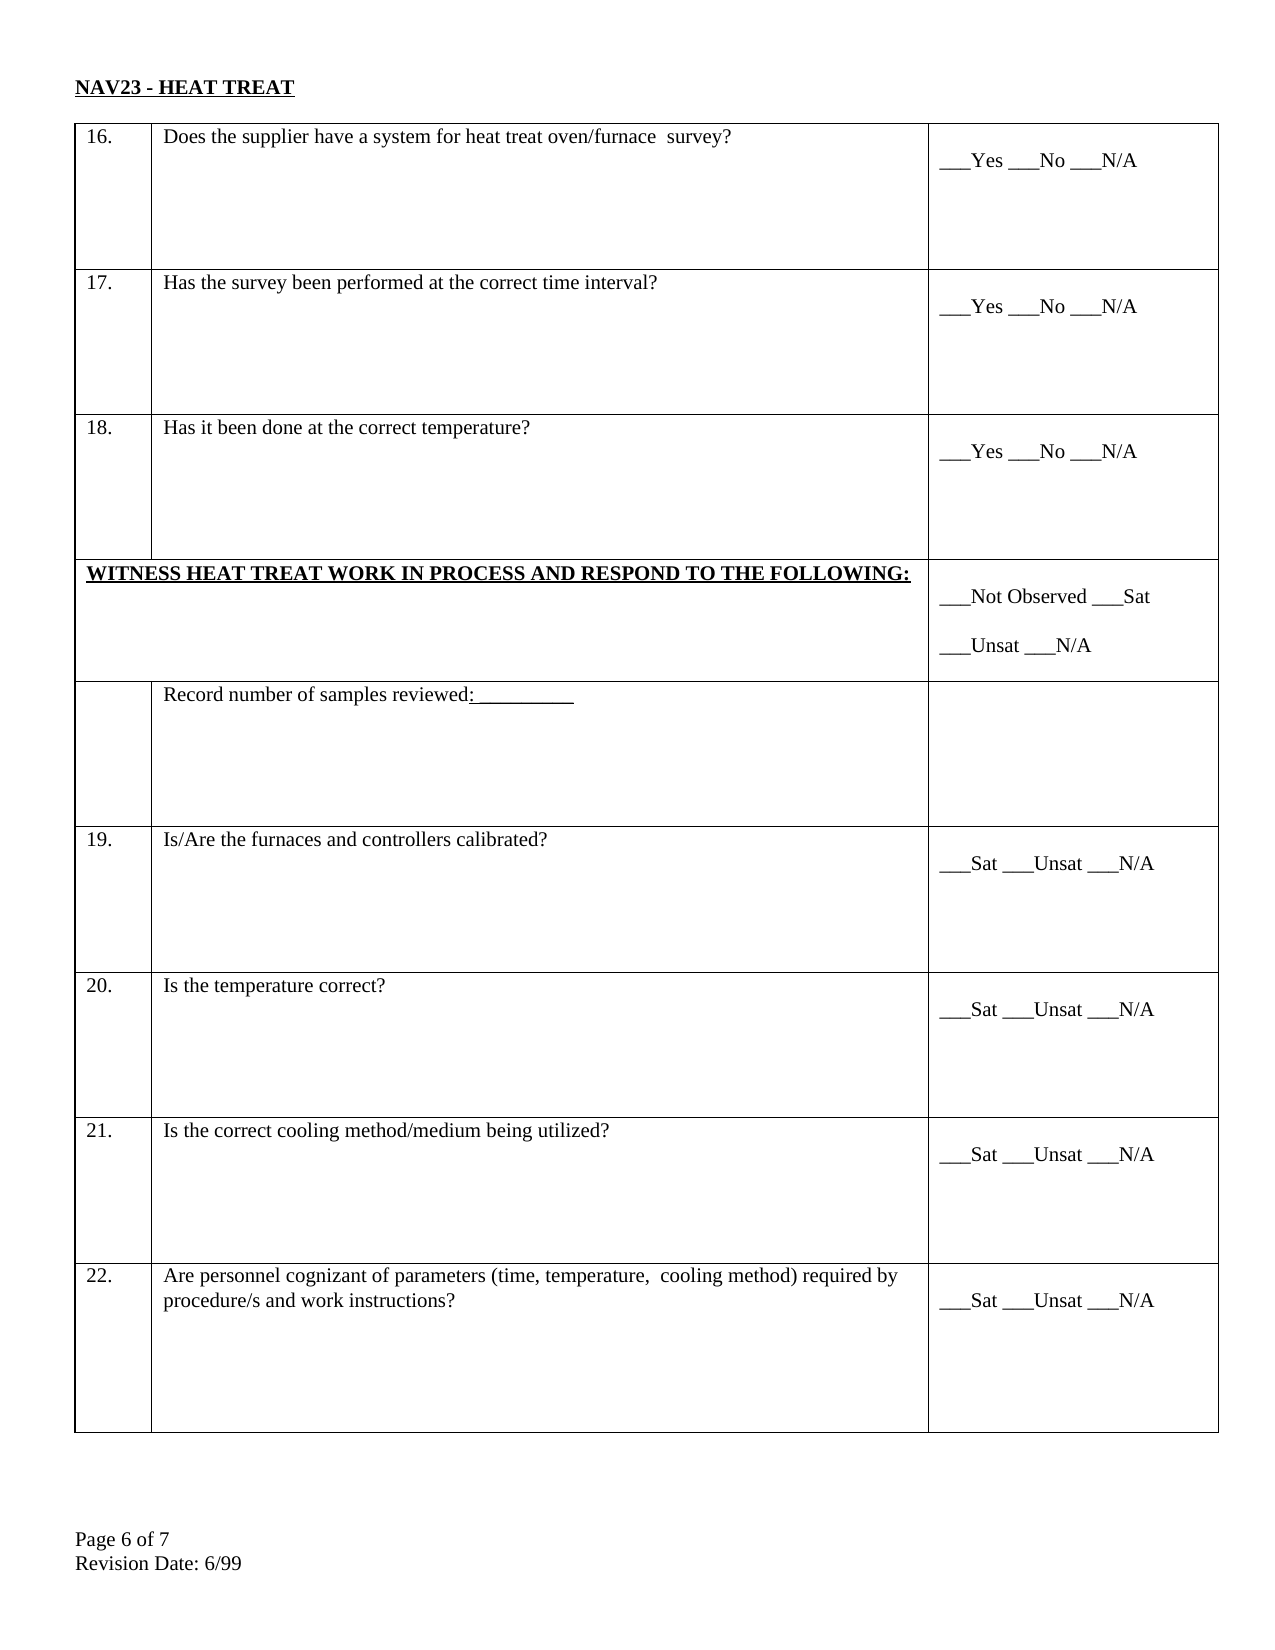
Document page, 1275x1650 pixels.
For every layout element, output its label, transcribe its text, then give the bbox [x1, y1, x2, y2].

table_cell 19. [76, 827, 151, 972]
table_cell WITNESS HEAT TREAT WORK IN PROCESS AND RESPOND TO THE FOLLOWING: [76, 560, 928, 681]
table_header Does the supplier have a system for heat treat oven/furnace survey? [152, 124, 928, 268]
table_cell Is the correct cooling method/medium being utilized? [152, 1118, 928, 1262]
table_cell Is the temperature correct? [152, 973, 928, 1117]
table_cell ___Sat ___Unsat ___N/A [929, 827, 1218, 972]
table_cell 17. [76, 270, 151, 414]
table_header 16. [76, 124, 151, 268]
table_cell 22. [76, 1264, 151, 1432]
table_cell ___Not Observed ___Sat ___Unsat ___N/A [929, 560, 1218, 681]
table_cell 20. [76, 973, 151, 1117]
table_cell ___Yes ___No ___N/A [929, 270, 1218, 414]
table_cell [76, 682, 151, 826]
table_cell [929, 682, 1218, 826]
table_cell ___Sat ___Unsat ___N/A [929, 1118, 1218, 1262]
table_cell Record number of samples reviewed: _________ [152, 682, 928, 826]
table_cell Are personnel cognizant of parameters (time, temperature, cooling method) required by procedure/s and work instructions? [152, 1264, 928, 1432]
table_cell Has it been done at the correct temperature? [152, 415, 928, 559]
table_cell ___Sat ___Unsat ___N/A [929, 973, 1218, 1117]
table_cell ___Sat ___Unsat ___N/A [929, 1264, 1218, 1432]
table_cell 21. [76, 1118, 151, 1262]
table_cell Has the survey been performed at the correct time interval? [152, 270, 928, 414]
table_cell 18. [76, 415, 151, 559]
table_header ___Yes ___No ___N/A [929, 124, 1218, 268]
table_cell Is/Are the furnaces and controllers calibrated? [152, 827, 928, 972]
table_cell ___Yes ___No ___N/A [929, 415, 1218, 559]
